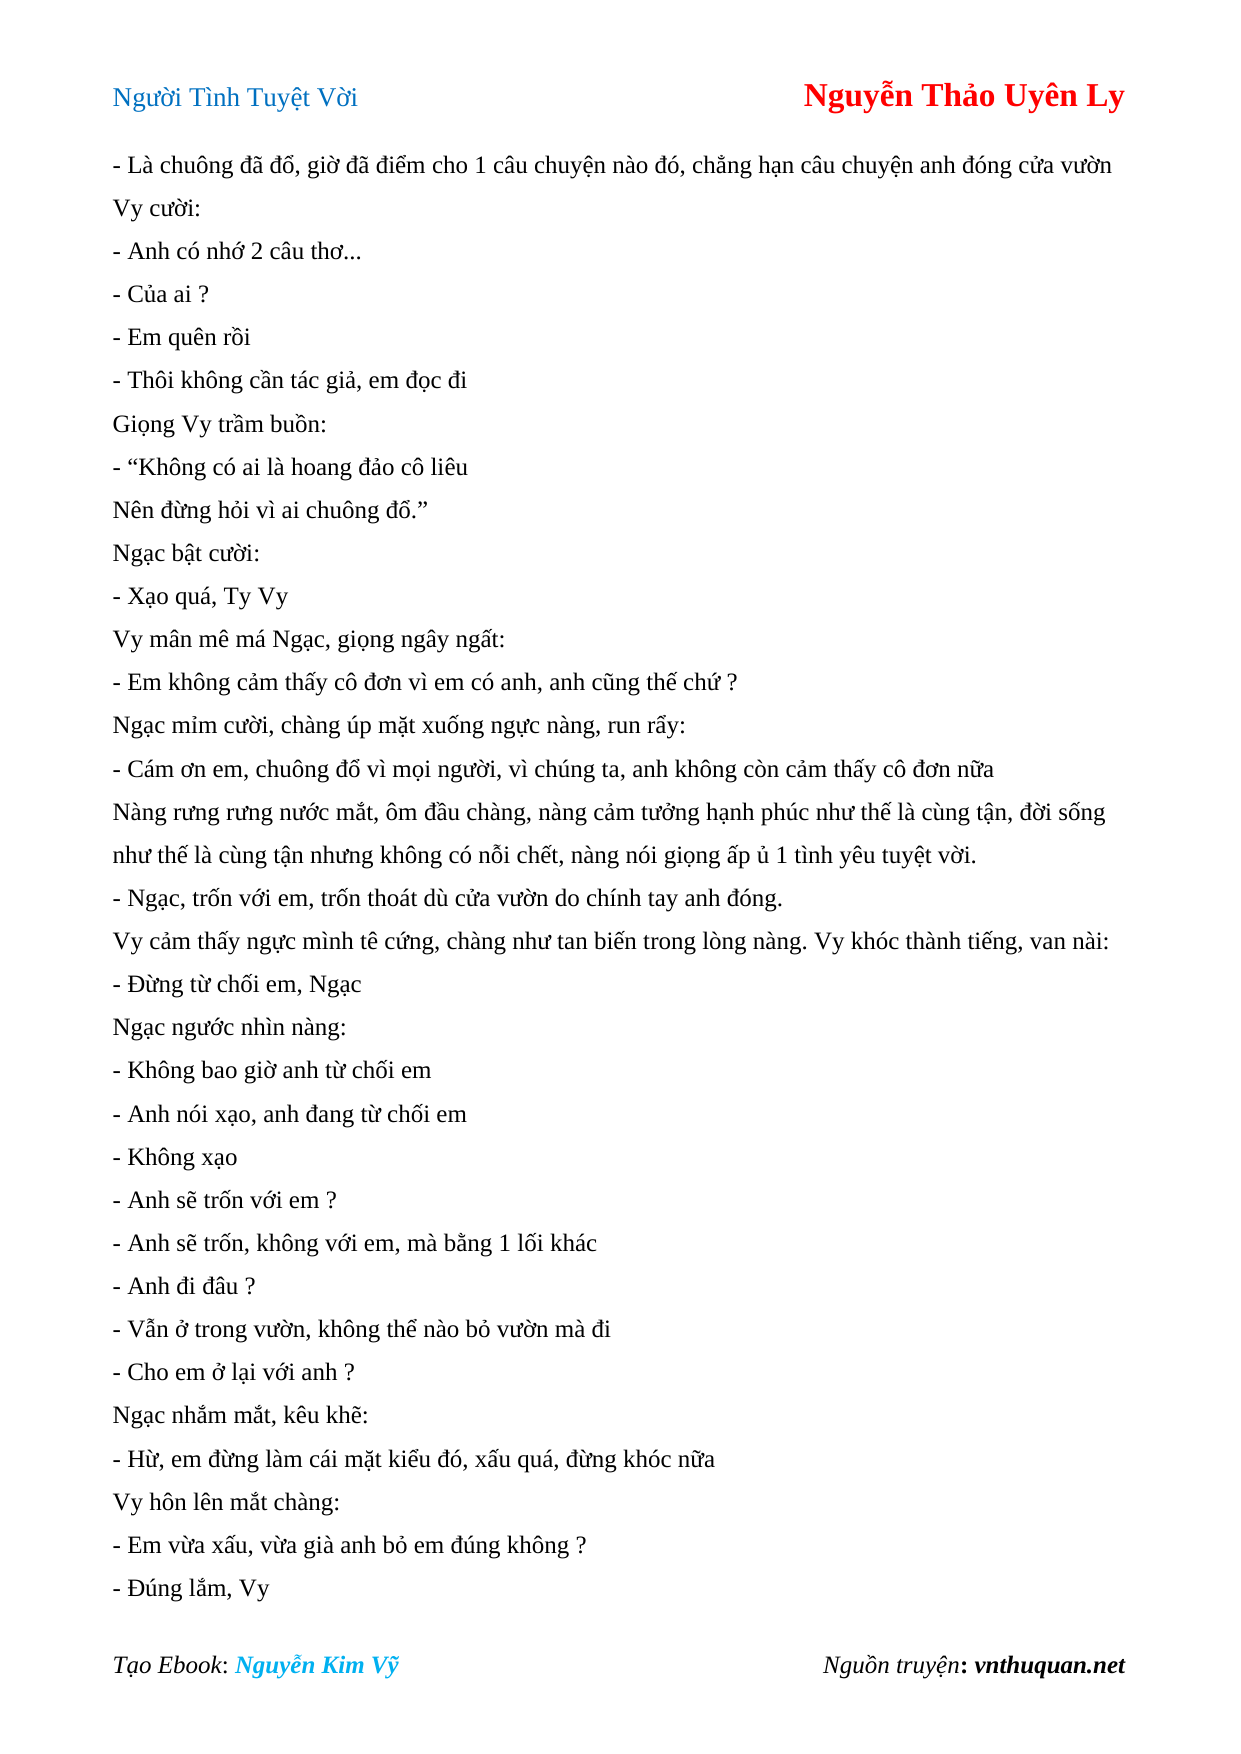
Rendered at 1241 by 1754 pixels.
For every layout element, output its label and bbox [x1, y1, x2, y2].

text [112, 150, 1128, 1602]
